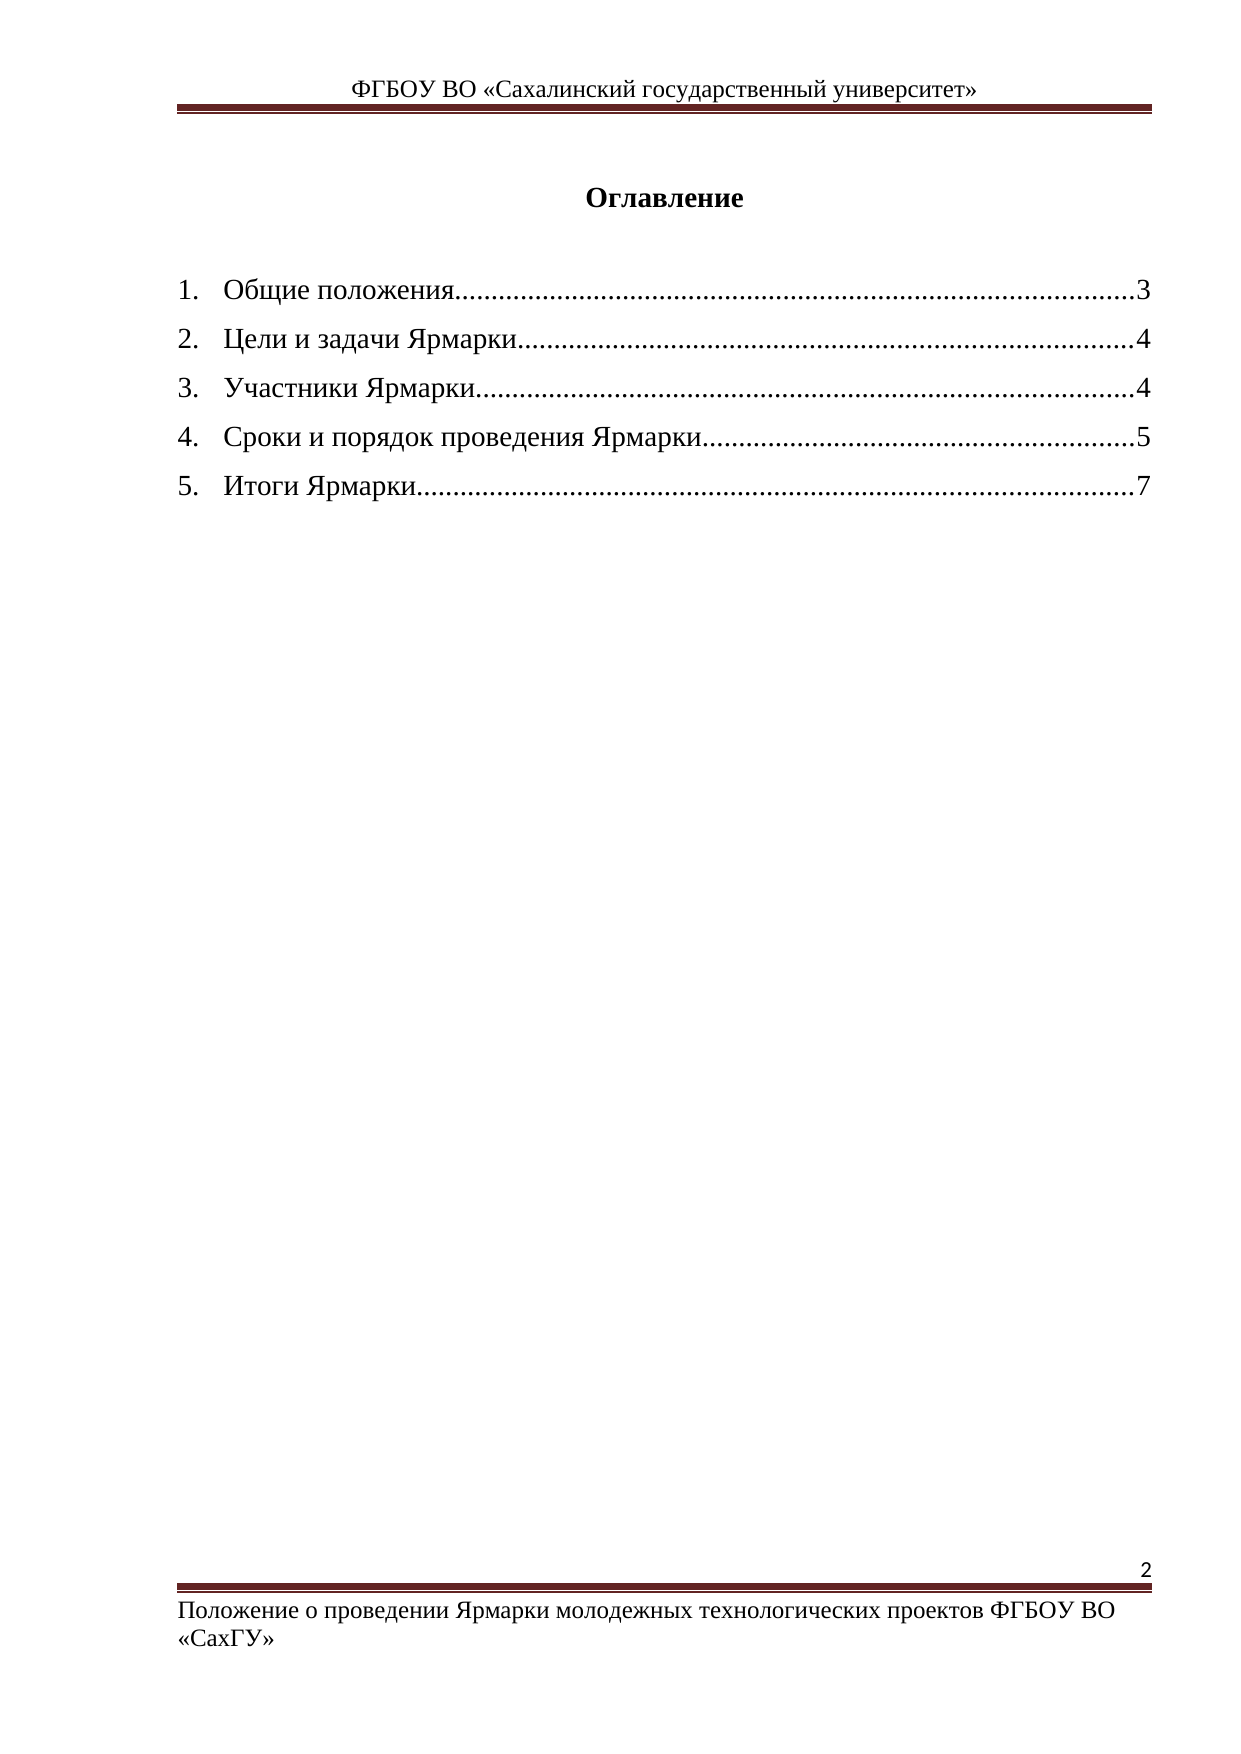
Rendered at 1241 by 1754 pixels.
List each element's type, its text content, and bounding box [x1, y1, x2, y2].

text 2. Цели и задачи Ярмарки 4 [177, 321, 1152, 354]
text 1. Общие положения 3 [177, 272, 1152, 306]
text 4. Сроки и порядок проведения Ярмарки 5 [177, 419, 1152, 452]
subtitle Оглавление [177, 181, 1152, 214]
text 3. Участники Ярмарки 4 [177, 370, 1152, 403]
text 5. Итоги Ярмарки 7 [177, 468, 1152, 501]
